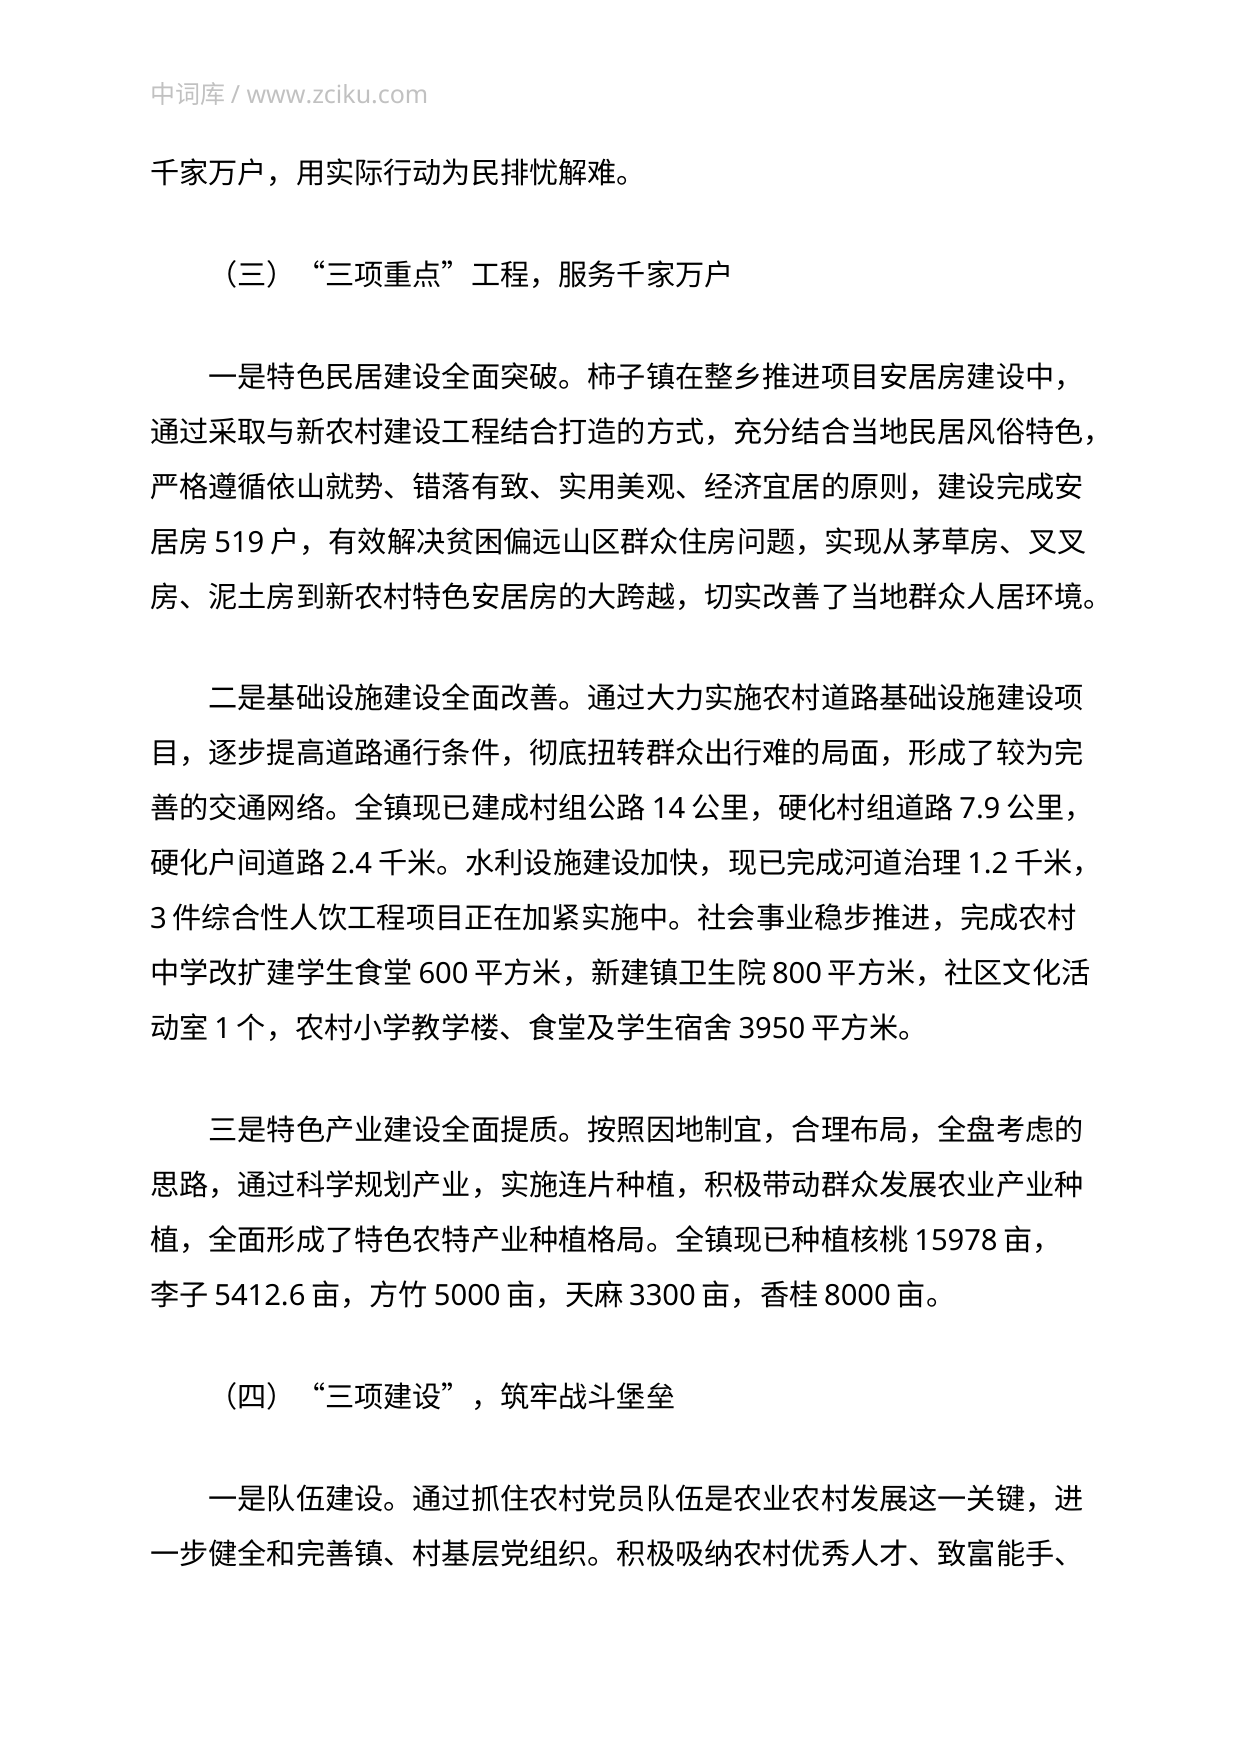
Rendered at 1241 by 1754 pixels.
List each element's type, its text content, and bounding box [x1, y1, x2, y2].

text 二是基础设施建设全面改善。通过大力实施农村道路基础设施建设项目，逐步提高道路通行条件，彻底扭转群众出行难的局面，形成了较为完善的交通网络。全镇现已建成村组公路14公里，硬化村组道路7.9公里，硬化户间道路2.4千米。水利设施建设加快，现已完成河道治理1.2千米，3件综合性人饮工程项目正在加紧实施中。社会事业稳步推进，完成农村中学改扩建学生食堂600平方米，新建镇卫生院800平方米，社区文化活动室1个，农村小学教学楼、食堂及学生宿舍3950平方米。 [150, 675, 1090, 1047]
text 三是特色产业建设全面提质。按照因地制宜，合理布局，全盘考虑的思路，通过科学规划产业，实施连片种植，积极带动群众发展农业产业种植，全面形成了特色农特产业种植格局。全镇现已种植核桃15978亩，李子5412.6亩，方竹5000亩，天麻3300亩，香桂8000亩。 [150, 1107, 1090, 1314]
text （四）“三项建设”，筑牢战斗堡垒 [150, 1373, 1090, 1416]
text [150, 1475, 1090, 1572]
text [150, 150, 1090, 192]
text （三）“三项重点”工程，服务千家万户 [150, 252, 1090, 294]
text 一是特色民居建设全面突破。柿子镇在整乡推进项目安居房建设中，通过采取与新农村建设工程结合打造的方式，充分结合当地民居风俗特色，严格遵循依山就势、错落有致、实用美观、经济宜居的原则，建设完成安居房519户，有效解决贫困偏远山区群众住房问题，实现从茅草房、叉叉房、泥土房到新农村特色安居房的大跨越，切实改善了当地群众人居环境。 [150, 353, 1090, 616]
